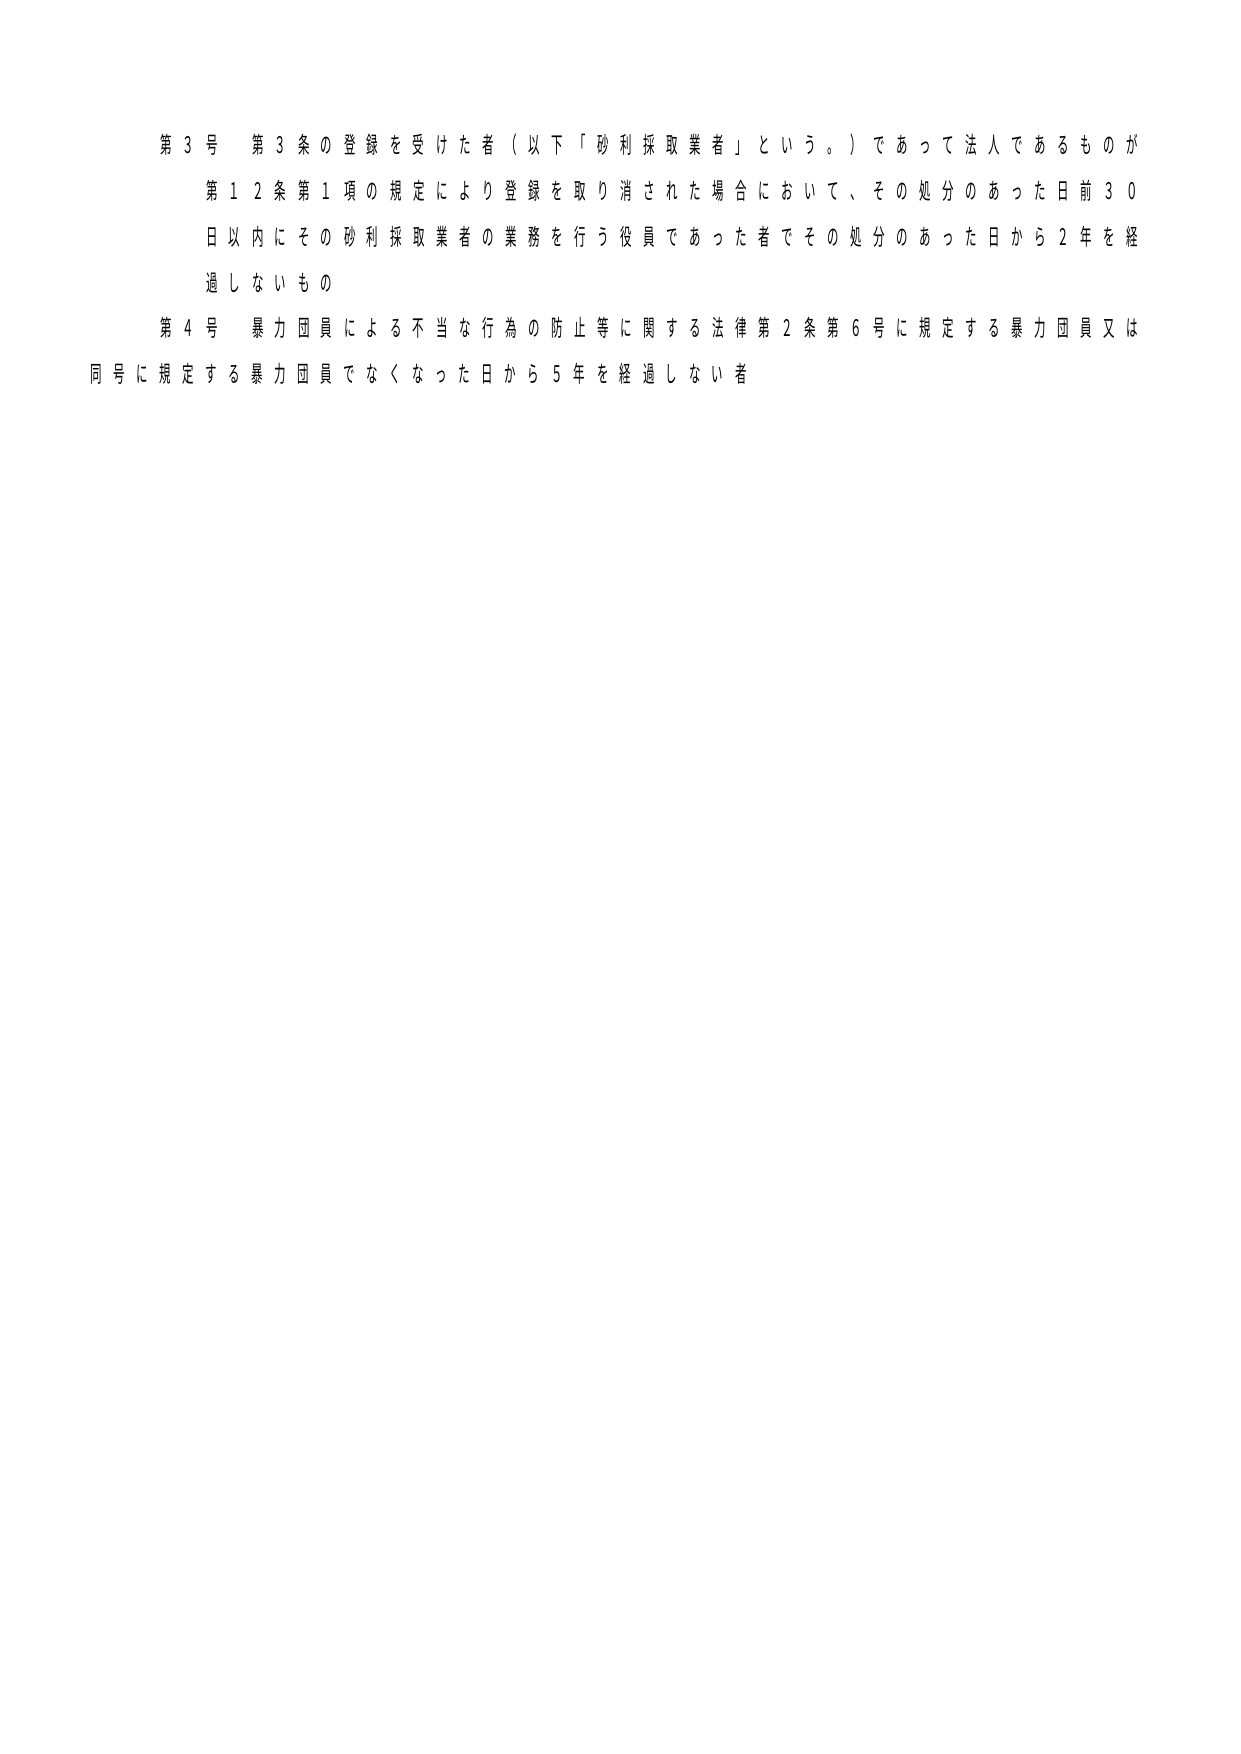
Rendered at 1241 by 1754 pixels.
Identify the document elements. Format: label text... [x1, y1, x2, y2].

text 第３号 第３条の登録を受けた者（以下「砂利採取業者」という。）であって法人であるものが第１２条第１項の規定により登録を取り消された場合において、その処分のあった日前３０日以内にその砂利採取業者の業務を行う役員であった者でその処分のあった日から２年を経過しないもの [138, 121, 1149, 304]
text 第４号 暴力団員による不当な行為の防止等に関する法律第２条第６号に規定する暴力団員又は同号に規定する暴力団員でなくなった日から５年を経過しない者 [91, 304, 1149, 396]
